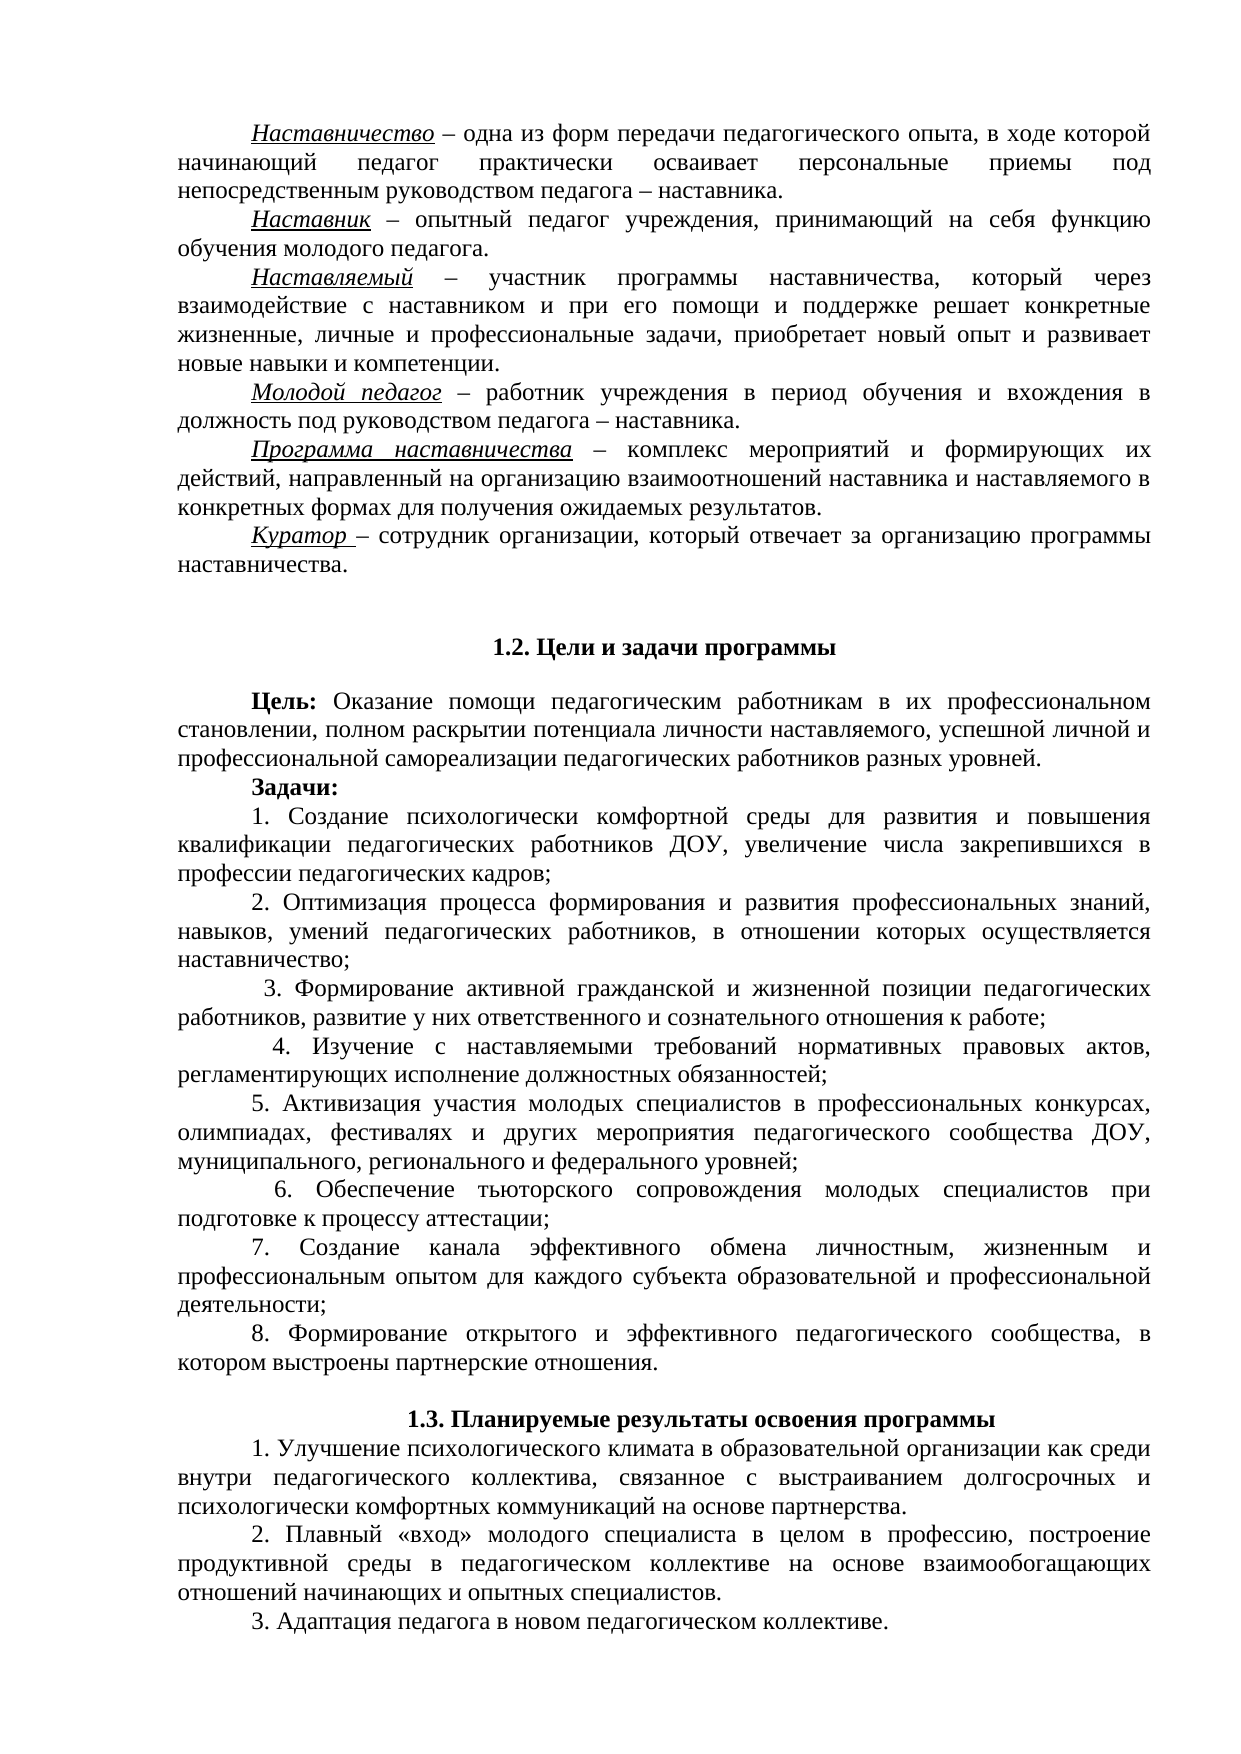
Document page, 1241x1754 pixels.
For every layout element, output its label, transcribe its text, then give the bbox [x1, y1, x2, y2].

text Наставляемый – участник программы наставничества, который через взаимодействие с наставником и при его помощи и поддержке решает конкретные жизненные, личные и профессиональные задачи, приобретает новый опыт и развивает новые навыки и компетенции. [177, 262, 1152, 377]
text Молодой педагог – работник учреждения в период обучения и вхождения в должность под руководством педагога – наставника. [177, 377, 1152, 434]
text 1.2. Цели и задачи программы [177, 632, 1152, 661]
text 3. Формирование активной гражданской и жизненной позиции педагогических работников, развитие у них ответственного и сознательного отношения к работе; [177, 973, 1152, 1031]
text 6. Обеспечение тьюторского сопровождения молодых специалистов при подготовке к процессу аттестации; [177, 1174, 1152, 1232]
text Наставник – опытный педагог учреждения, принимающий на себя функцию обучения молодого педагога. [177, 204, 1152, 262]
text Задачи: [177, 772, 1152, 801]
text Куратор – сотрудник организации, который отвечает за организацию программы наставничества. [177, 521, 1152, 578]
text 1. Создание психологически комфортной среды для развития и повышения квалификации педагогических работников ДОУ, увеличение числа закрепившихся в профессии педагогических кадров; [177, 801, 1152, 887]
text 2. Плавный «вход» молодого специалиста в целом в профессию, построение продуктивной среды в педагогическом коллективе на основе взаимообогащающих отношений начинающих и опытных специалистов. [177, 1519, 1152, 1606]
text 2. Оптимизация процесса формирования и развития профессиональных знаний, навыков, умений педагогических работников, в отношении которых осуществляется наставничество; [177, 887, 1152, 973]
text Программа наставничества – комплекс мероприятий и формирующих их действий, направленный на организацию взаимоотношений наставника и наставляемого в конкретных формах для получения ожидаемых результатов. [177, 434, 1152, 521]
text 8. Формирование открытого и эффективного педагогического сообщества, в котором выстроены партнерские отношения. [177, 1318, 1152, 1376]
text Наставничество – одна из форм передачи педагогического опыта, в ходе которой начинающий педагог практически осваивает персональные приемы под непосредственным руководством педагога – наставника. [177, 118, 1152, 204]
text 1. Улучшение психологического климата в образовательной организации как среди внутри педагогического коллектива, связанное с выстраиванием долгосрочных и психологически комфортных коммуникаций на основе партнерства. [177, 1433, 1152, 1519]
text 5. Активизация участия молодых специалистов в профессиональных конкурсах, олимпиадах, фестивалях и других мероприятия педагогического сообщества ДОУ, муниципального, регионального и федерального уровней; [177, 1088, 1152, 1174]
text 4. Изучение с наставляемыми требований нормативных правовых актов, регламентирующих исполнение должностных обязанностей; [177, 1031, 1152, 1088]
text 7. Создание канала эффективного обмена личностным, жизненным и профессиональным опытом для каждого субъекта образовательной и профессиональной деятельности; [177, 1232, 1152, 1318]
text 3. Адаптация педагога в новом педагогическом коллективе. [177, 1606, 1152, 1634]
text 1.3. Планируемые результаты освоения программы [177, 1404, 1152, 1433]
text Цель: Оказание помощи педагогическим работникам в их профессиональном становлении, полном раскрытии потенциала личности наставляемого, успешной личной и профессиональной самореализации педагогических работников разных уровней. [177, 686, 1152, 772]
